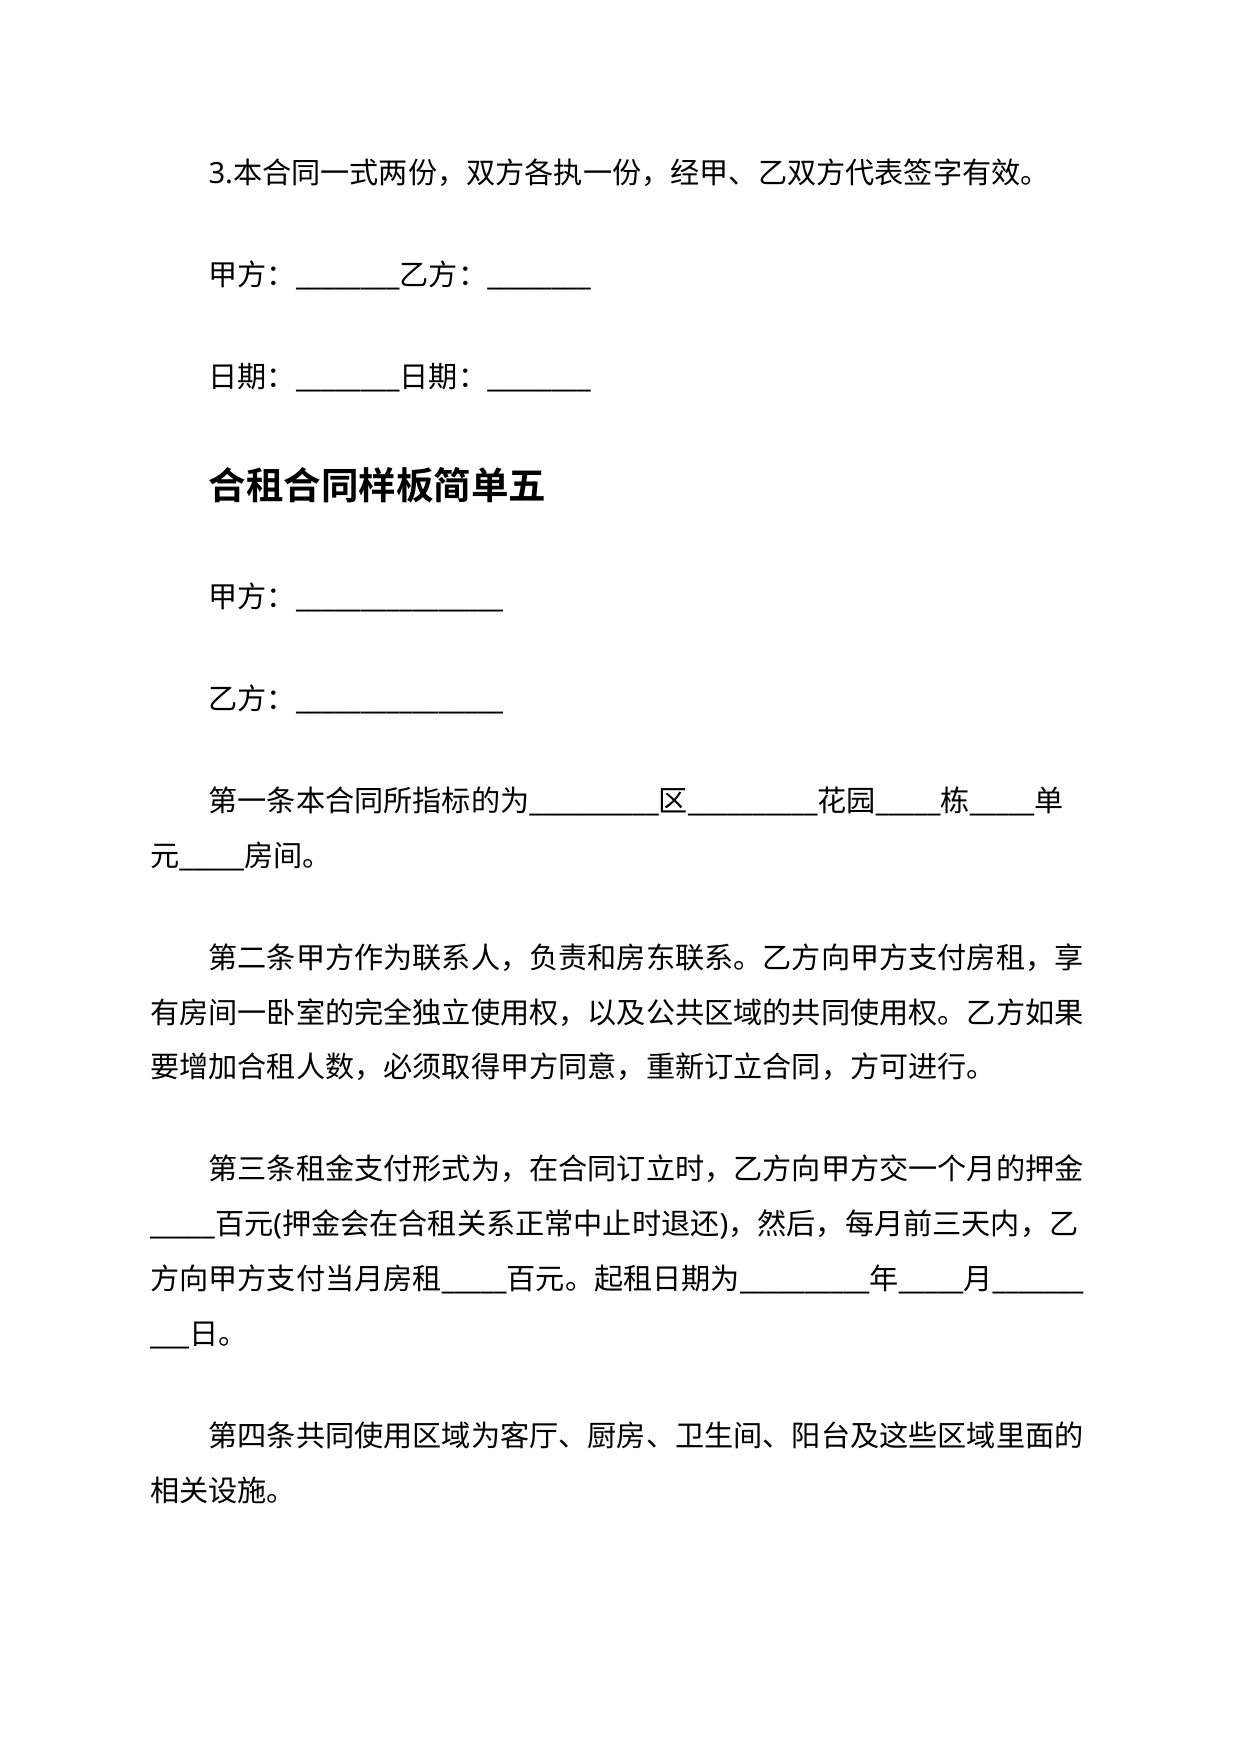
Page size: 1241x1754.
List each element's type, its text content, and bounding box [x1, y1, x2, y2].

text 第四条共同使用区域为客厅、厨房、卫生间、阳台及这些区域里面的相关设施。 [150, 1413, 1090, 1510]
text 日期：________日期：________ [150, 354, 1090, 396]
text 甲方：________乙方：________ [150, 252, 1090, 294]
text 第三条租金支付形式为，在合同订立时，乙方向甲方交一个月的押金_____百元(押金会在合租关系正常中止时退还)，然后，每月前三天内，乙方向甲方支付当月房租_____百元。起租日期为__________年_____月__________日。 [150, 1146, 1090, 1353]
text 合租合同样板简单五 [150, 456, 1090, 510]
text 第二条甲方作为联系人，负责和房东联系。乙方向甲方支付房租，享有房间一卧室的完全独立使用权，以及公共区域的共同使用权。乙方如果要增加合租人数，必须取得甲方同意，重新订立合同，方可进行。 [150, 934, 1090, 1086]
text 甲方：________________ [150, 573, 1090, 616]
text 第一条本合同所指标的为__________区__________花园_____栋_____单元_____房间。 [150, 777, 1090, 875]
text 乙方：________________ [150, 675, 1090, 718]
text 3.本合同一式两份，双方各执一份，经甲、乙双方代表签字有效。 [150, 150, 1090, 192]
